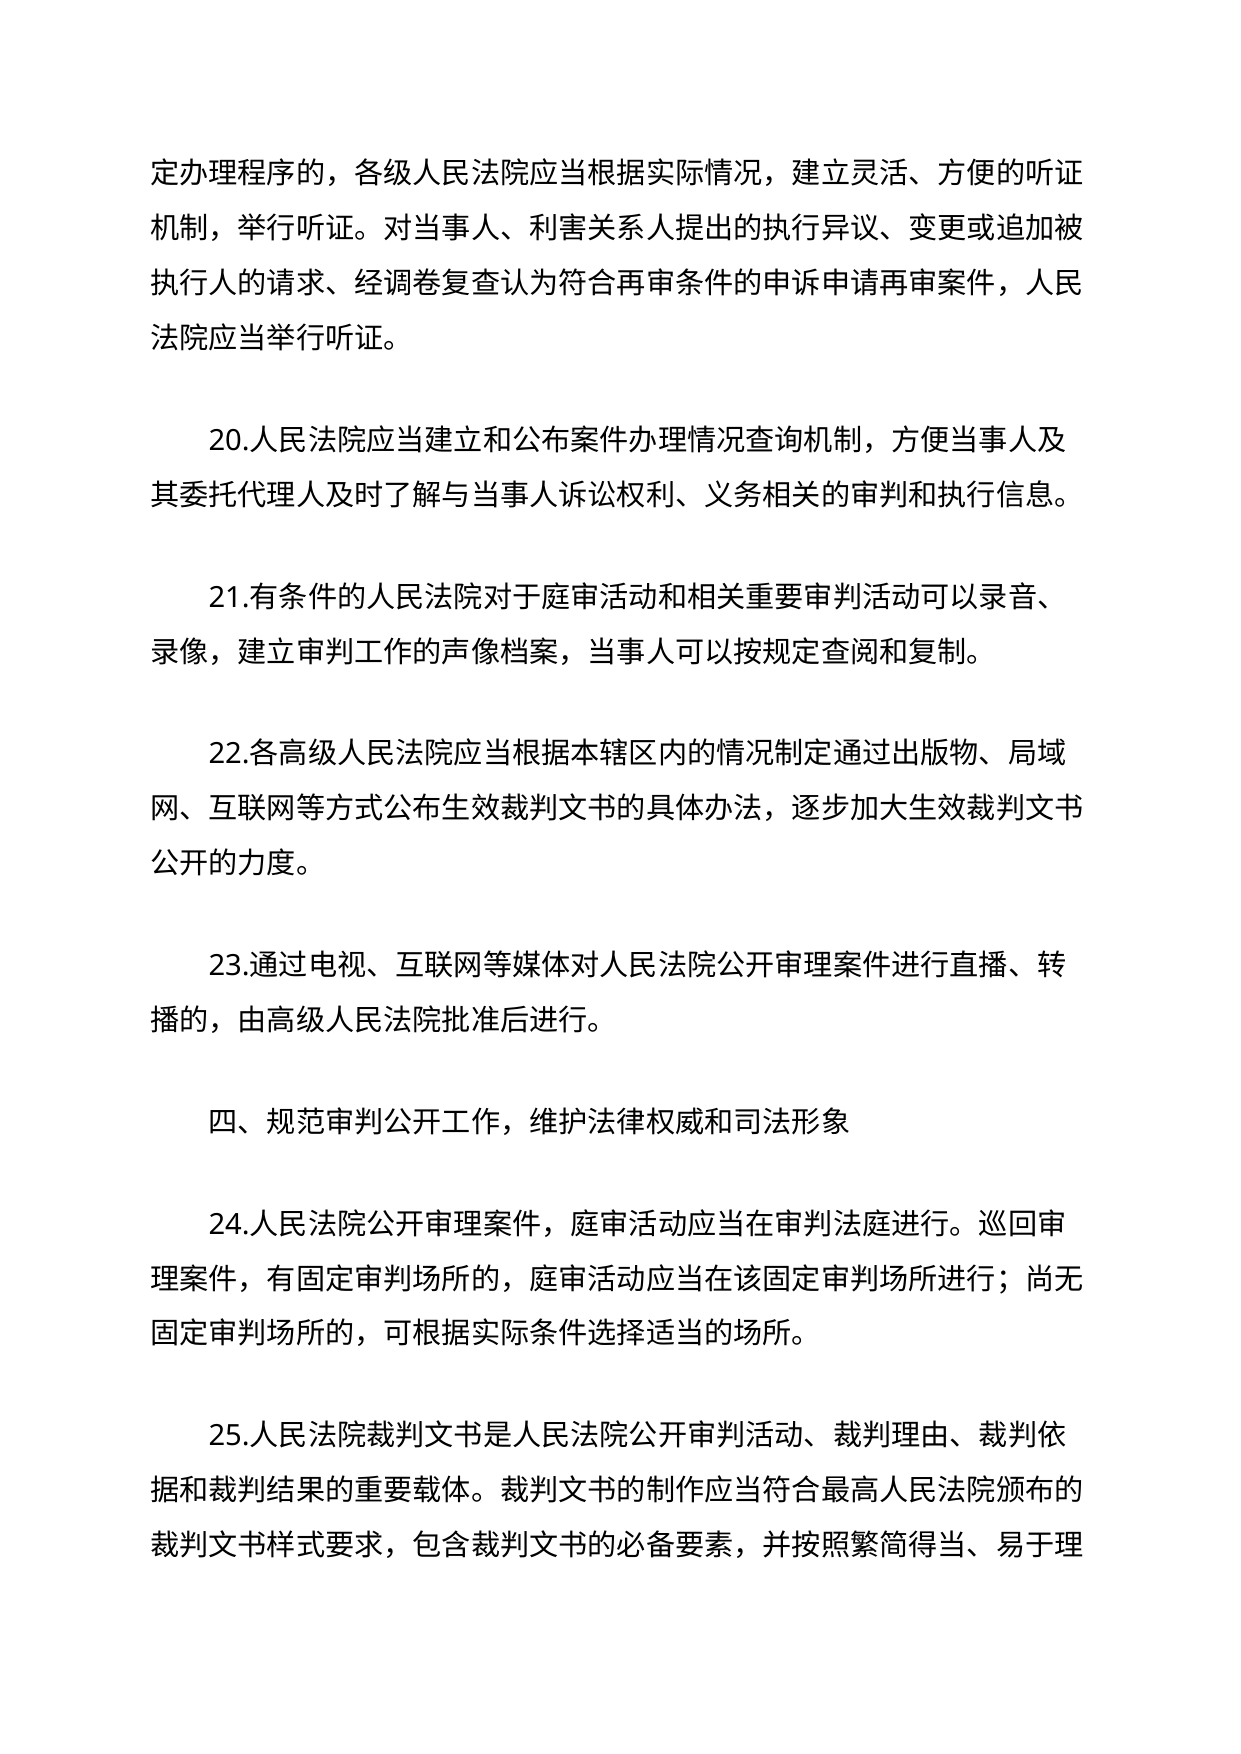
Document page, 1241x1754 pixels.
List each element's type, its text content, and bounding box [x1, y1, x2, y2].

text 24.人民法院公开审理案件，庭审活动应当在审判法庭进行。巡回审理案件，有固定审判场所的，庭审活动应当在该固定审判场所进行；尚无固定审判场所的，可根据实际条件选择适当的场所。 [150, 1200, 1090, 1352]
text 20.人民法院应当建立和公布案件办理情况查询机制，方便当事人及其委托代理人及时了解与当事人诉讼权利、义务相关的审判和执行信息。 [150, 416, 1090, 514]
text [150, 150, 1090, 357]
text 22.各高级人民法院应当根据本辖区内的情况制定通过出版物、局域网、互联网等方式公布生效裁判文书的具体办法，逐步加大生效裁判文书公开的力度。 [150, 730, 1090, 882]
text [150, 1412, 1090, 1564]
text 四、规范审判公开工作，维护法律权威和司法形象 [150, 1098, 1090, 1141]
text 21.有条件的人民法院对于庭审活动和相关重要审判活动可以录音、录像，建立审判工作的声像档案，当事人可以按规定查阅和复制。 [150, 573, 1090, 671]
text 23.通过电视、互联网等媒体对人民法院公开审理案件进行直播、转播的，由高级人民法院批准后进行。 [150, 942, 1090, 1039]
